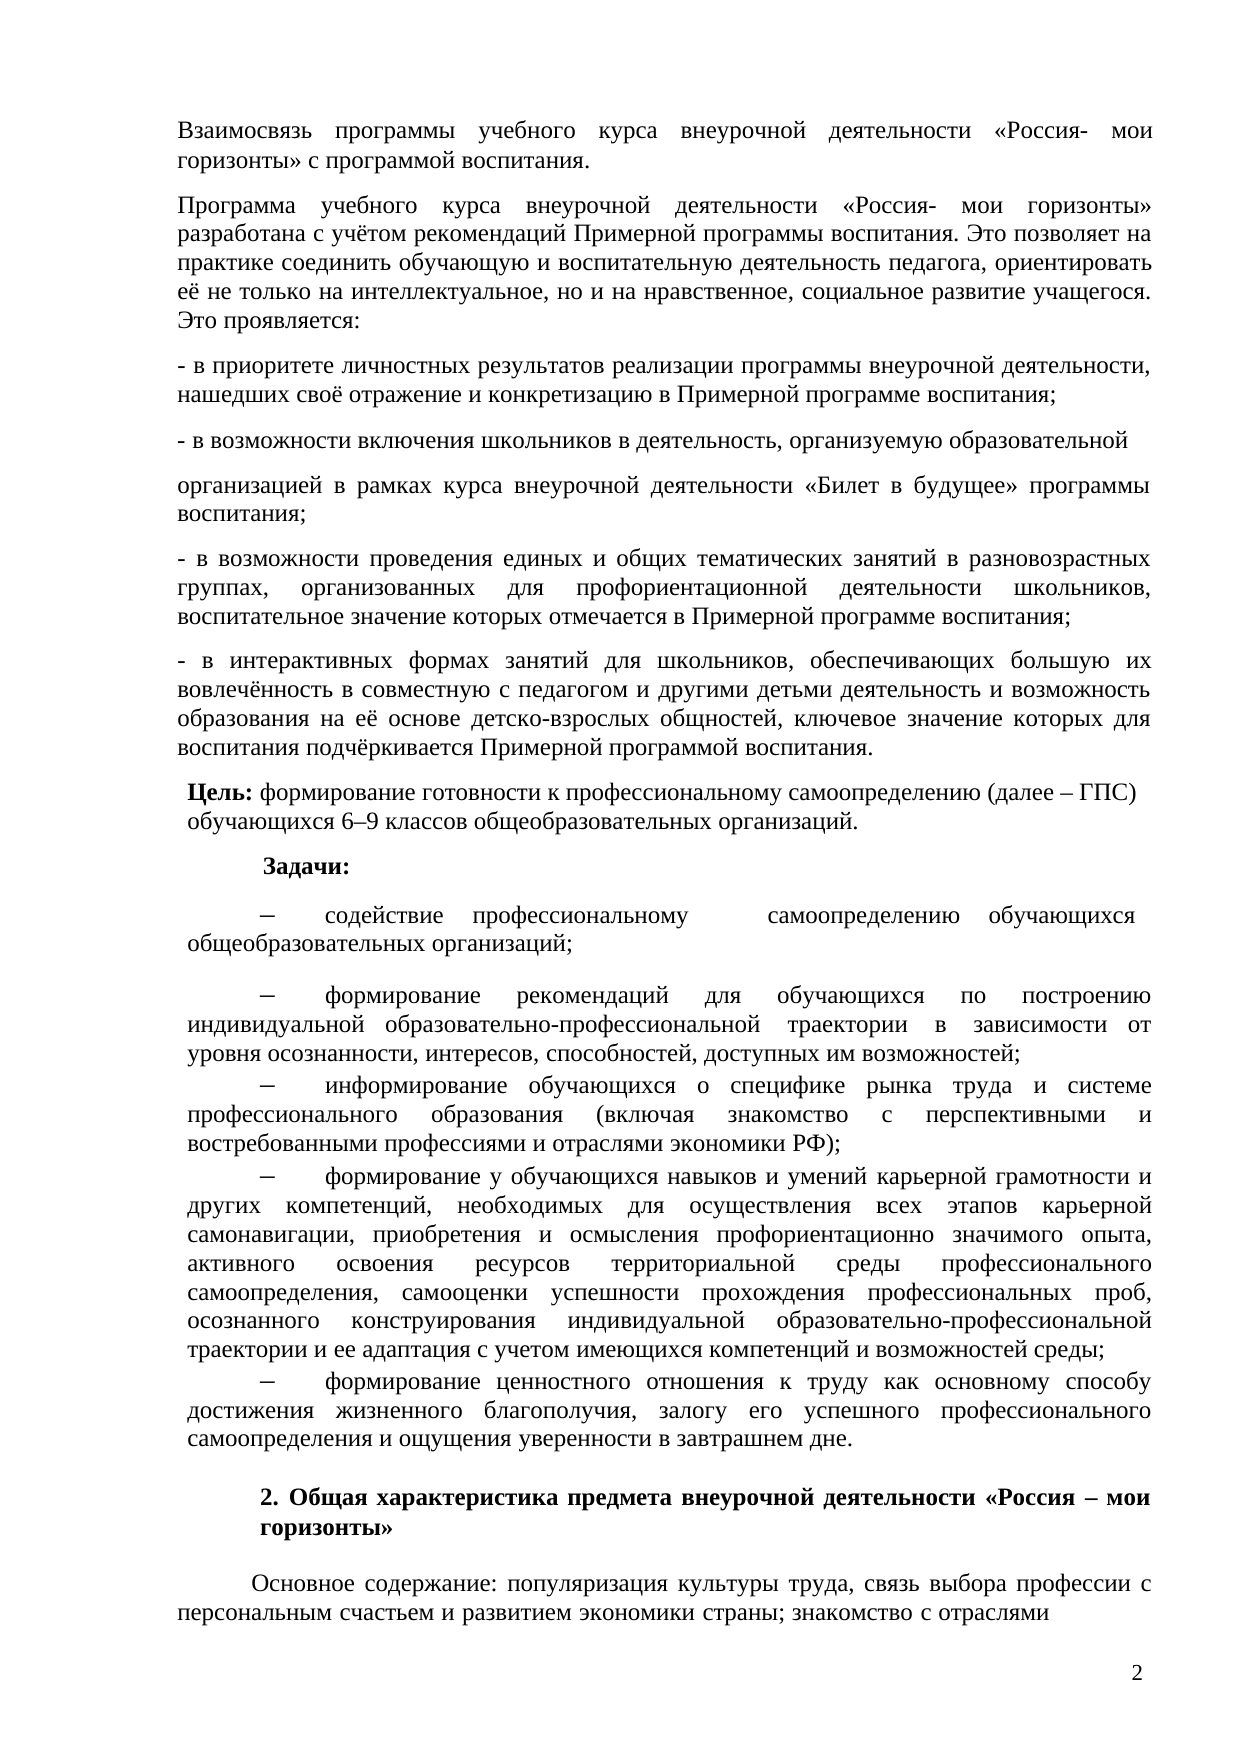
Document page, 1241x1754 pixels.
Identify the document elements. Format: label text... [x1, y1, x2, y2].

list формирование у обучающихся навыков и умений карьерной грамотности и других компетенций, необходимых для осуществления всех этапов карьерной самонавигации, приобретения и осмысления профориентационно значимого опыта, активного освоения ресурсов территориальной среды профессионального самоопределения, самооценки успешности прохождения профессиональных проб, осознанного конструирования индивидуальной образовательно-профессиональной траектории и ее адаптация с учетом имеющихся компетенций и возможностей среды; [187, 1157, 1152, 1363]
list в приоритете личностных результатов реализации программы внеурочной деятельности, нашедших своё отражение и конкретизацию в Примерной программе воспитания; [177, 350, 1152, 408]
subtitle Общая характеристика предмета внеурочной деятельности «Россия – мои горизонты» [260, 1482, 1152, 1540]
list формирование рекомендаций для обучающихся по построению индивидуальной образовательно-профессиональной траектории в зависимости от уровня осознанности, интересов, способностей, доступных им возможностей; [187, 977, 1152, 1066]
text Взаимосвязь программы учебного курса внеурочной деятельности «Россия- мои горизонты» с программой воспитания. [177, 115, 1153, 173]
text Программа учебного курса внеурочной деятельности «Россия- мои горизонты» разработана с учётом рекомендаций Примерной программы воспитания. Это позволяет на практике соединить обучающую и воспитательную деятельность педагога, ориентировать её не только на интеллектуальное, но и на нравственное, социальное развитие учащегося. Это проявляется: [177, 190, 1152, 333]
subtitle Задачи: [263, 851, 1163, 879]
list содействие профессиональному самоопределению обучающихся общеобразовательных организаций; [187, 898, 1136, 957]
list в возможности включения школьников в деятельность, организуемую образовательной [177, 425, 1163, 453]
list формирование ценностного отношения к труду как основному способу достижения жизненного благополучия, залогу его успешного профессионального самоопределения и ощущения уверенности в завтрашнем дне. [187, 1363, 1151, 1452]
text Цель: формирование готовности к профессиональному самоопределению (далее – ГПС) обучающихся 6–9 классов общеобразовательных организаций. [187, 777, 1138, 834]
list информирование обучающихся о специфике рынка труда и системе профессионального образования (включая знакомство с перспективными и востребованными профессиями и отраслями экономики РФ); [187, 1067, 1152, 1157]
text организацией в рамках курса внеурочной деятельности «Билет в будущее» программы воспитания; [177, 470, 1151, 527]
list в интерактивных формах занятий для школьников, обеспечивающих большую их вовлечённость в совместную с педагогом и другими детьми деятельность и возможность образования на её основе детско-взрослых общностей, ключевое значение которых для воспитания подчёркивается Примерной программой воспитания. [177, 645, 1152, 760]
list в возможности проведения единых и общих тематических занятий в разновозрастных группах, организованных для профориентационной деятельности школьников, воспитательное значение которых отмечается в Примерной программе воспитания; [177, 543, 1151, 629]
text Основное содержание: популяризация культуры труда, связь выбора профессии с персональным счастьем и развитием экономики страны; знакомство с отраслями [177, 1569, 1152, 1626]
